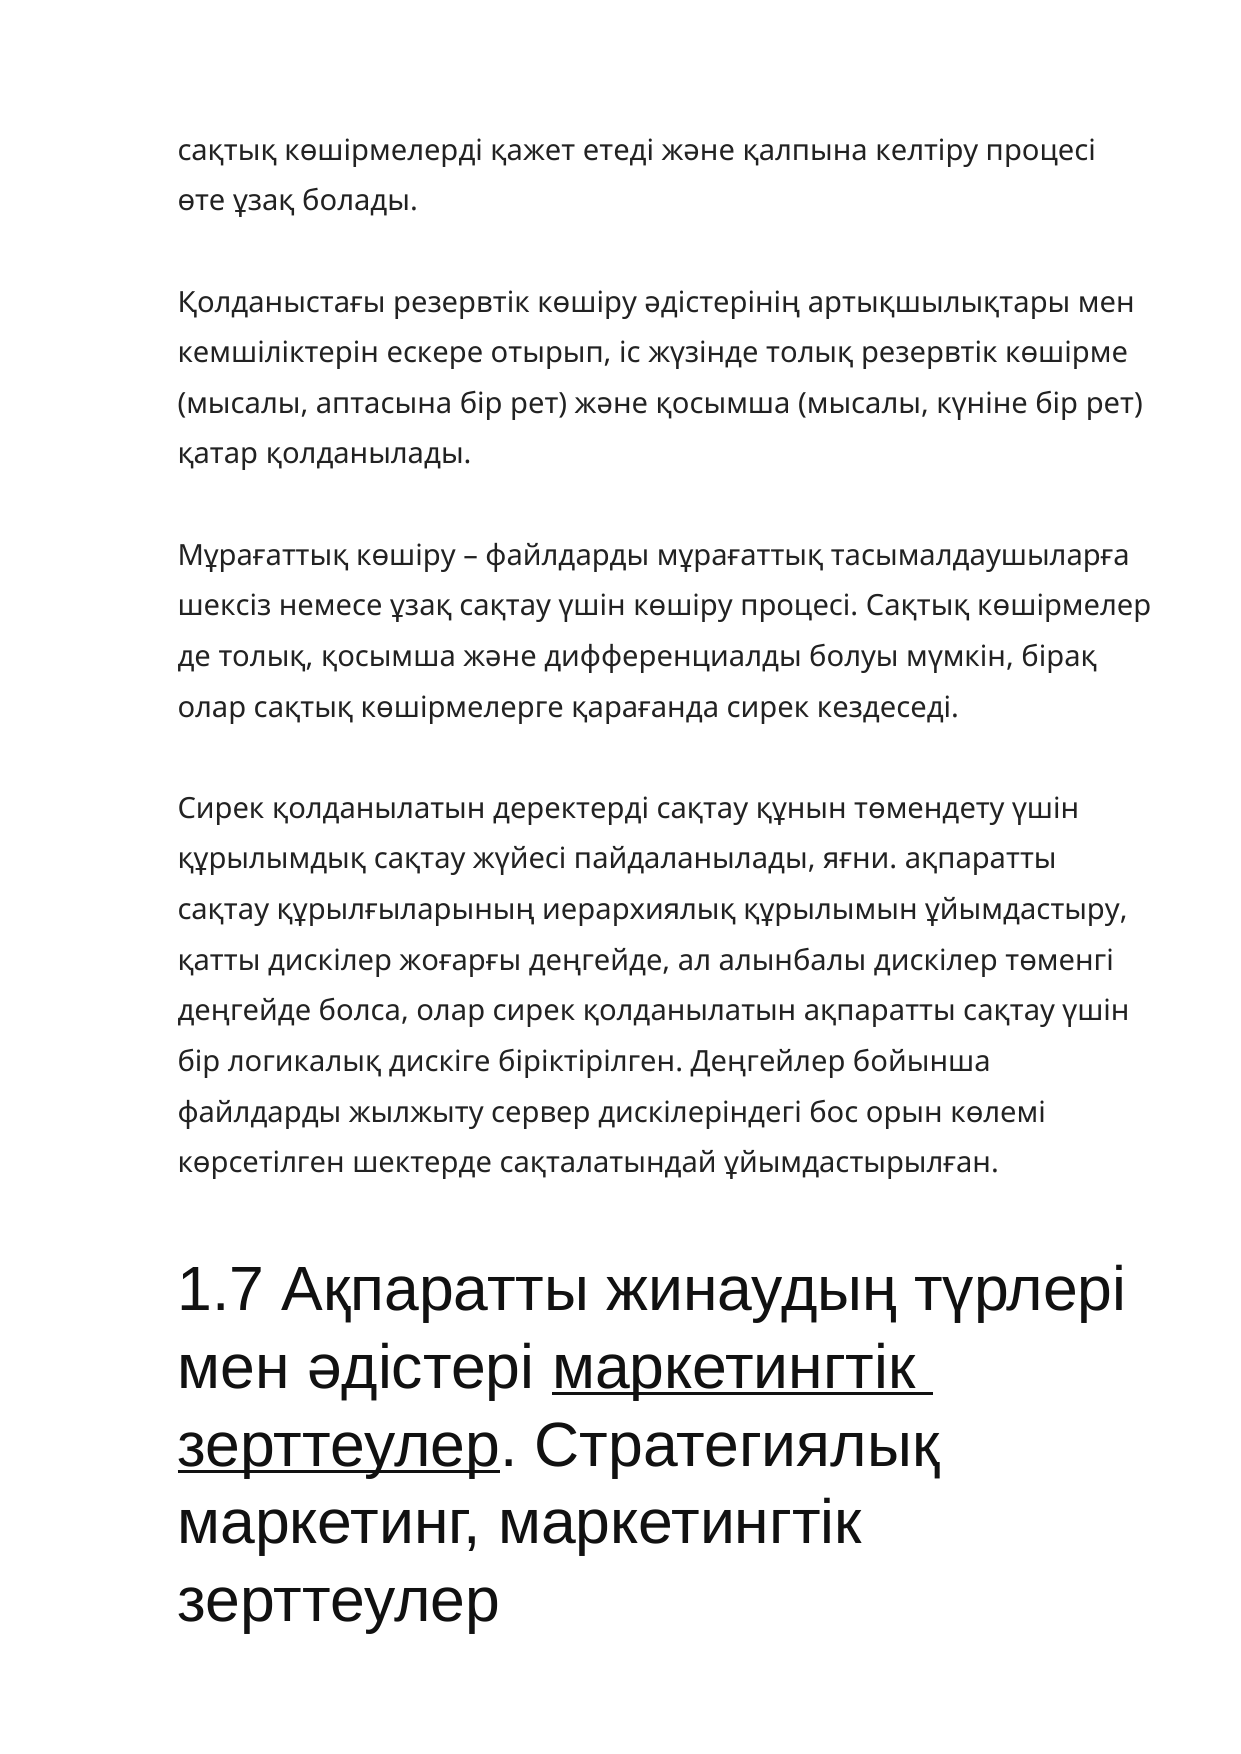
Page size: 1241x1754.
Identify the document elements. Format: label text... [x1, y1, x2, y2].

text Қолданыстағы резервтік көшіру әдістерінің артықшылықтары мен кемшіліктерін ескере отырып, іс жүзінде толық резервтік көшірме (мысалы, аптасына бір рет) және қосымша (мысалы, күніне бір рет) қатар қолданылады. [177, 270, 1152, 472]
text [177, 118, 1152, 219]
text Мұрағаттық көшіру – файлдарды мұрағаттық тасымалдаушыларға шексіз немесе ұзақ сақтау үшін көшіру процесі. Сақтық көшірмелер де толық, қосымша және дифференциалды болуы мүмкін, бірақ олар сақтық көшірмелерге қарағанда сирек кездеседі. [177, 523, 1152, 726]
text Сирек қолданылатын деректерді сақтау құнын төмендету үшін құрылымдық сақтау жүйесі пайдаланылады, яғни. ақпаратты сақтау құрылғыларының иерархиялық құрылымын ұйымдастыру, қатты дискілер жоғарғы деңгейде, ал алынбалы дискілер төменгі деңгейде болса, олар сирек қолданылатын ақпаратты сақтау үшін бір логикалық дискіге біріктірілген. Деңгейлер бойынша файлдарды жылжыту сервер дискілеріндегі бос орын көлемі көрсетілген шектерде сақталатындай ұйымдастырылған. [177, 776, 1152, 1181]
text 1.7 Ақпаратты жинаудың түрлері мен әдістері маркетингтік зерттеулер. Стратегиялық маркетинг, маркетингтік зерттеулер [177, 1246, 1152, 1635]
